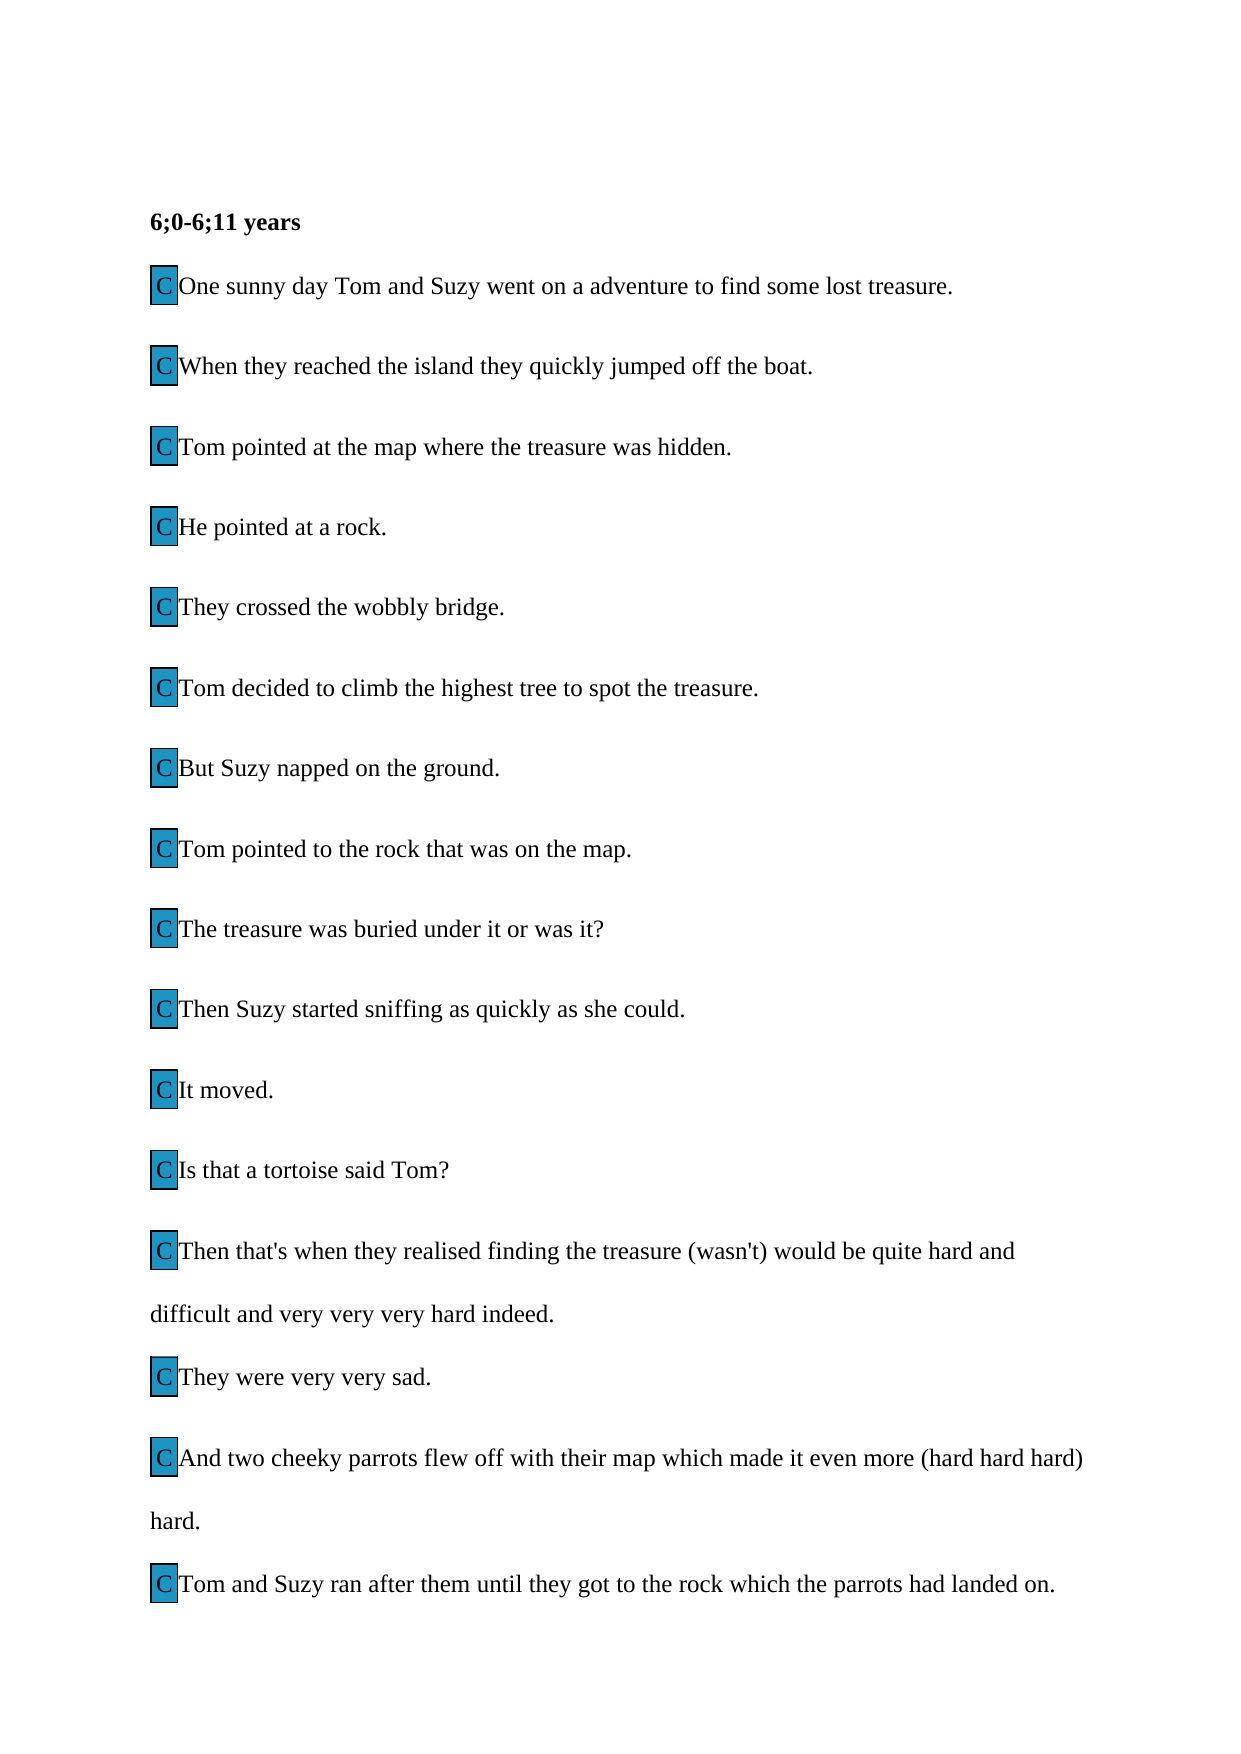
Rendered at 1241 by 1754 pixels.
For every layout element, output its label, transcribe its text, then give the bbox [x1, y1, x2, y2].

text CTom and Suzy ran after them until they got to the rock which the parrots had landed on. [178, 1563, 1090, 1603]
text CThe treasure was buried under it or was it? [178, 908, 1090, 948]
text CThen Suzy started sniffing as quickly as she could. [178, 989, 1090, 1029]
text CWhen they reached the island they quickly jumped off the boat. [178, 345, 1090, 386]
text 6;0-6;11 years [150, 207, 1090, 236]
text CTom pointed to the rock that was on the map. [178, 828, 1090, 868]
text CBut Suzy napped on the ground. [178, 747, 1090, 788]
text CThen that's when they realised finding the treasure (wasn't) would be quite hard and difficult and very very very hard indeed. [150, 1230, 1090, 1328]
text COne sunny day Tom and Suzy went on a adventure to find some lost treasure. [178, 265, 1090, 305]
text CTom pointed at the map where the treasure was hidden. [178, 426, 1090, 466]
text CTom decided to climb the highest tree to spot the treasure. [178, 667, 1090, 707]
text CThey crossed the wobbly bridge. [178, 587, 1090, 627]
text CAnd two cheeky parrots flew off with their map which made it even more (hard hard hard) hard. [150, 1437, 1090, 1534]
text CHe pointed at a rock. [178, 506, 1090, 546]
text CThey were very very sad. [178, 1356, 1090, 1397]
text CIt moved. [178, 1069, 1090, 1109]
text CIs that a tortoise said Tom? [178, 1149, 1090, 1190]
